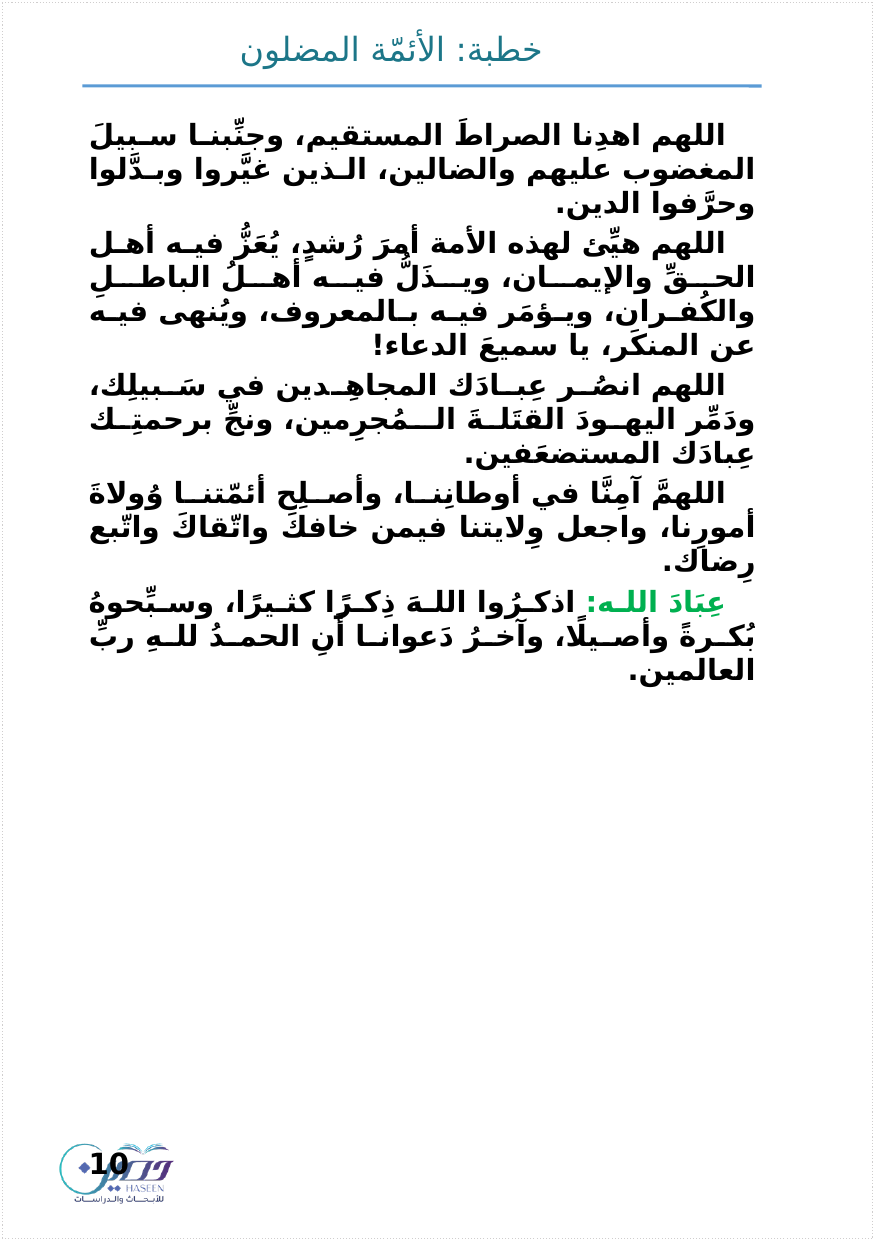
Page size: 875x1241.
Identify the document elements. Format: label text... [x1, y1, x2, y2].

text اللهم هيِّئ لهذه الأمة أمرَ رُشدٍ، يُعَزُّ فيه أهل الحقِّ والإيمان، ويذَلُّ فيه أهلُ الباطلِ والكُفران، ويؤمَر فيه بالمعروف، ويُنهى فيه عن المنكَر، يا سميعَ الدعاء! [88, 227, 756, 362]
text اللهم اهدِنا الصراطَ المستقيم، وجنِّبنا سبيلَ المغضوب عليهم والضالين، الذين غيَّروا وبدَّلوا وحرَّفوا الدين. [88, 118, 756, 220]
text اللهم انصُر عِبادَك المجاهِدين في سَبيلِك، ودَمِّر اليهودَ القتَلةَ الـمُجرِمين، ونجِّ برحمتِك عِبادَك المستضعَفين. [88, 369, 756, 471]
text عِبَادَ الله: اذكرُوا اللهَ ذِكرًا كثيرًا، وسبِّحوهُ بُكرةً وأصيلًا، وآخرُ دَعوانا أَنِ الحمدُ للهِ ربِّ العالمين. [88, 585, 756, 687]
text اللهمَّ آمِنَّا في أوطانِنا، وأصلِح أئمّتنا وُولاةَ أمورِنا، واجعل وِلايتنا فيمن خافكَ واتّقاكَ واتّبع رِضاك. [88, 477, 756, 579]
picture [56, 1139, 176, 1206]
